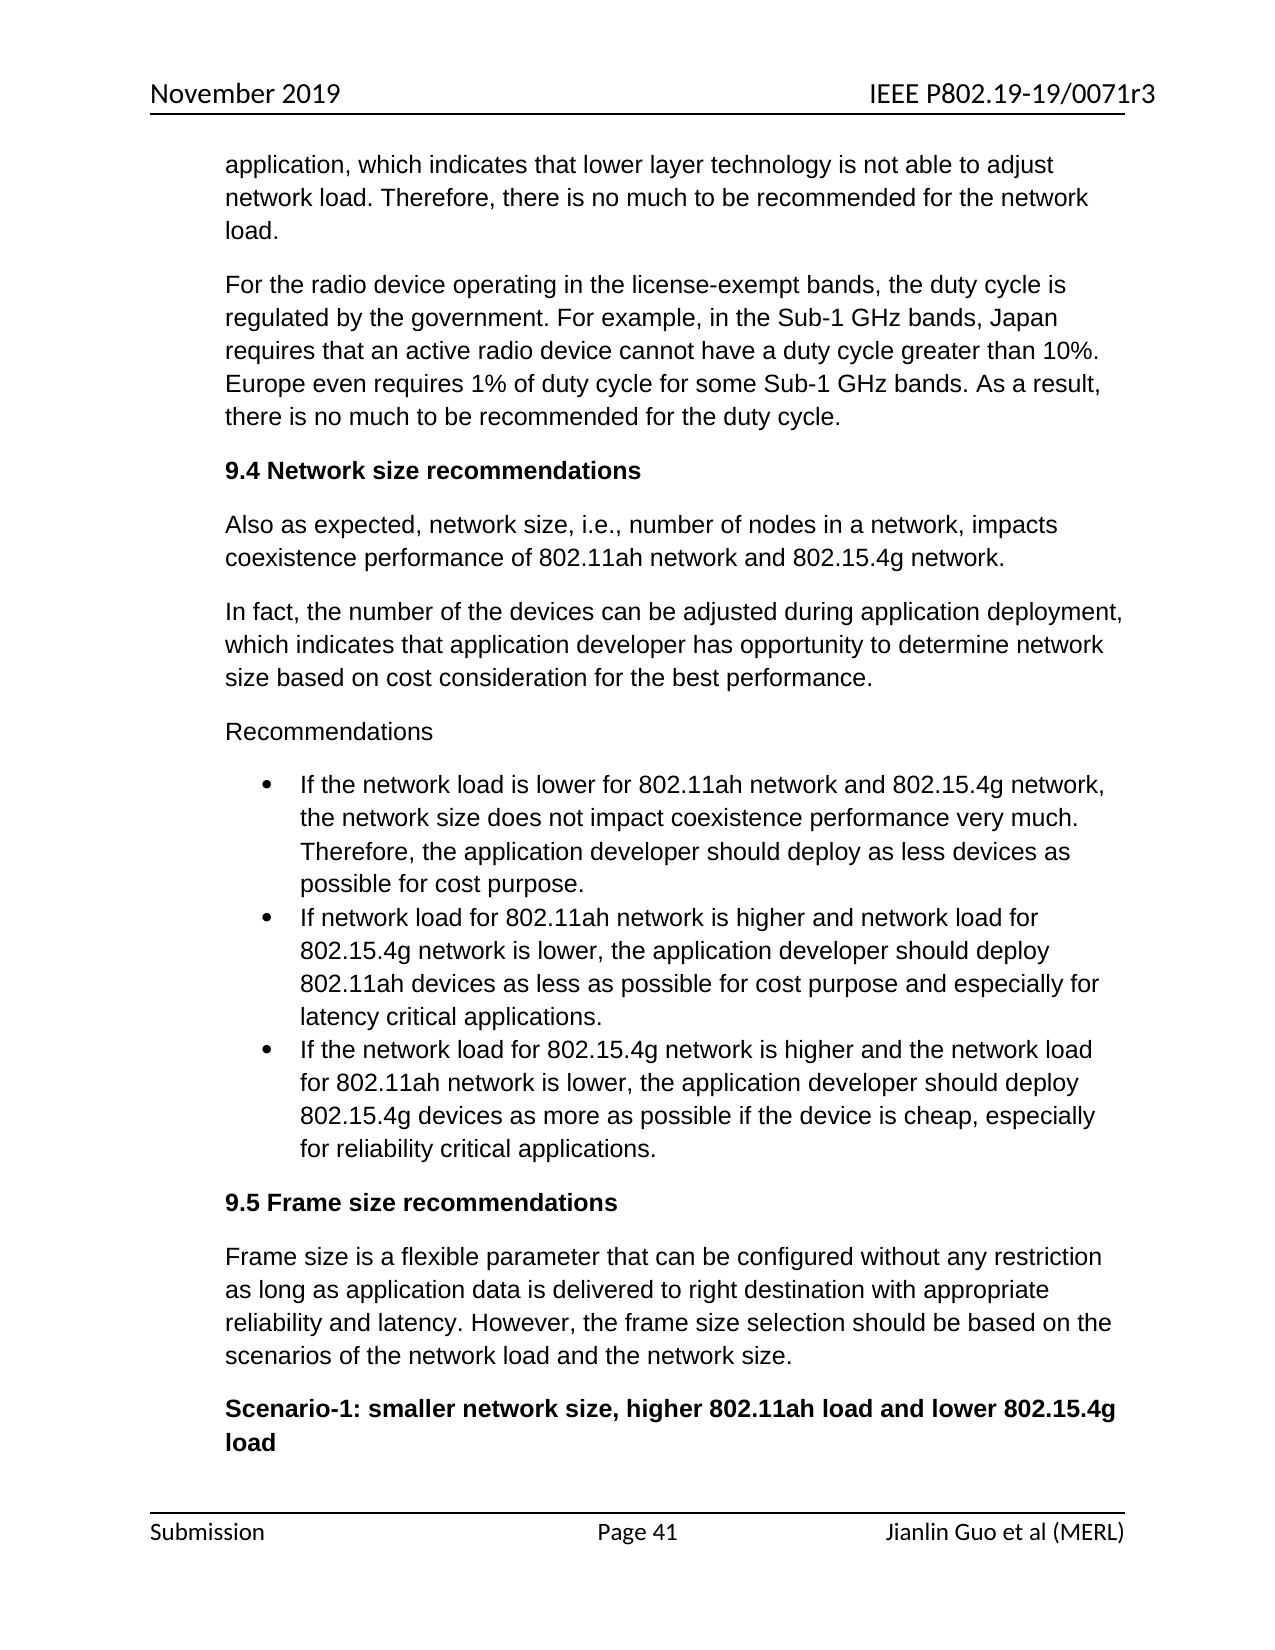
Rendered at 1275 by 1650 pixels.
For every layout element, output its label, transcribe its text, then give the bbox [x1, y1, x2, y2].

list If the network load for 802.15.4g network is higher and the network load for 802.11ah network is lower, the application developer should deploy 802.15.4g devices as more as possible if the device is cheap, especially for reliability critical applications. [262, 1035, 1125, 1163]
text Recommendations [225, 716, 1125, 745]
text Also as expected, network size, i.e., number of nodes in a network, impacts coexistence performance of 802.11ah network and 802.15.4g network. [225, 510, 1125, 571]
text Frame size is a flexible parameter that can be configured without any restriction as long as application data is delivered to right destination with appropriate reliability and latency. However, the frame size selection should be based on the scenarios of the network load and the network size. [225, 1242, 1125, 1369]
text In fact, the number of the devices can be adjusted during application deployment, which indicates that application developer has opportunity to determine network size based on cost consideration for the best performance. [225, 597, 1125, 691]
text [225, 150, 1125, 245]
text Scenario-1: smaller network size, higher 802.11ah load and lower 802.15.4g load [225, 1394, 1125, 1456]
text 9.4 Network size recommendations [225, 456, 1125, 484]
list If the network load is lower for 802.11ah network and 802.15.4g network, the network size does not impact coexistence performance very much. Therefore, the application developer should deploy as less devices as possible for cost purpose. [262, 770, 1125, 898]
text For the radio device operating in the license-exempt bands, the duty cycle is regulated by the government. For example, in the Sub-1 GHz bands, Japan requires that an active radio device cannot have a duty cycle greater than 10%. Europe even requires 1% of duty cycle for some Sub-1 GHz bands. As a result, there is no much to be recommended for the duty cycle. [225, 270, 1125, 431]
text 9.5 Frame size recommendations [225, 1188, 1125, 1216]
list If network load for 802.11ah network is higher and network load for 802.15.4g network is lower, the application developer should deploy 802.11ah devices as less as possible for cost purpose and especially for latency critical applications. [262, 902, 1125, 1030]
